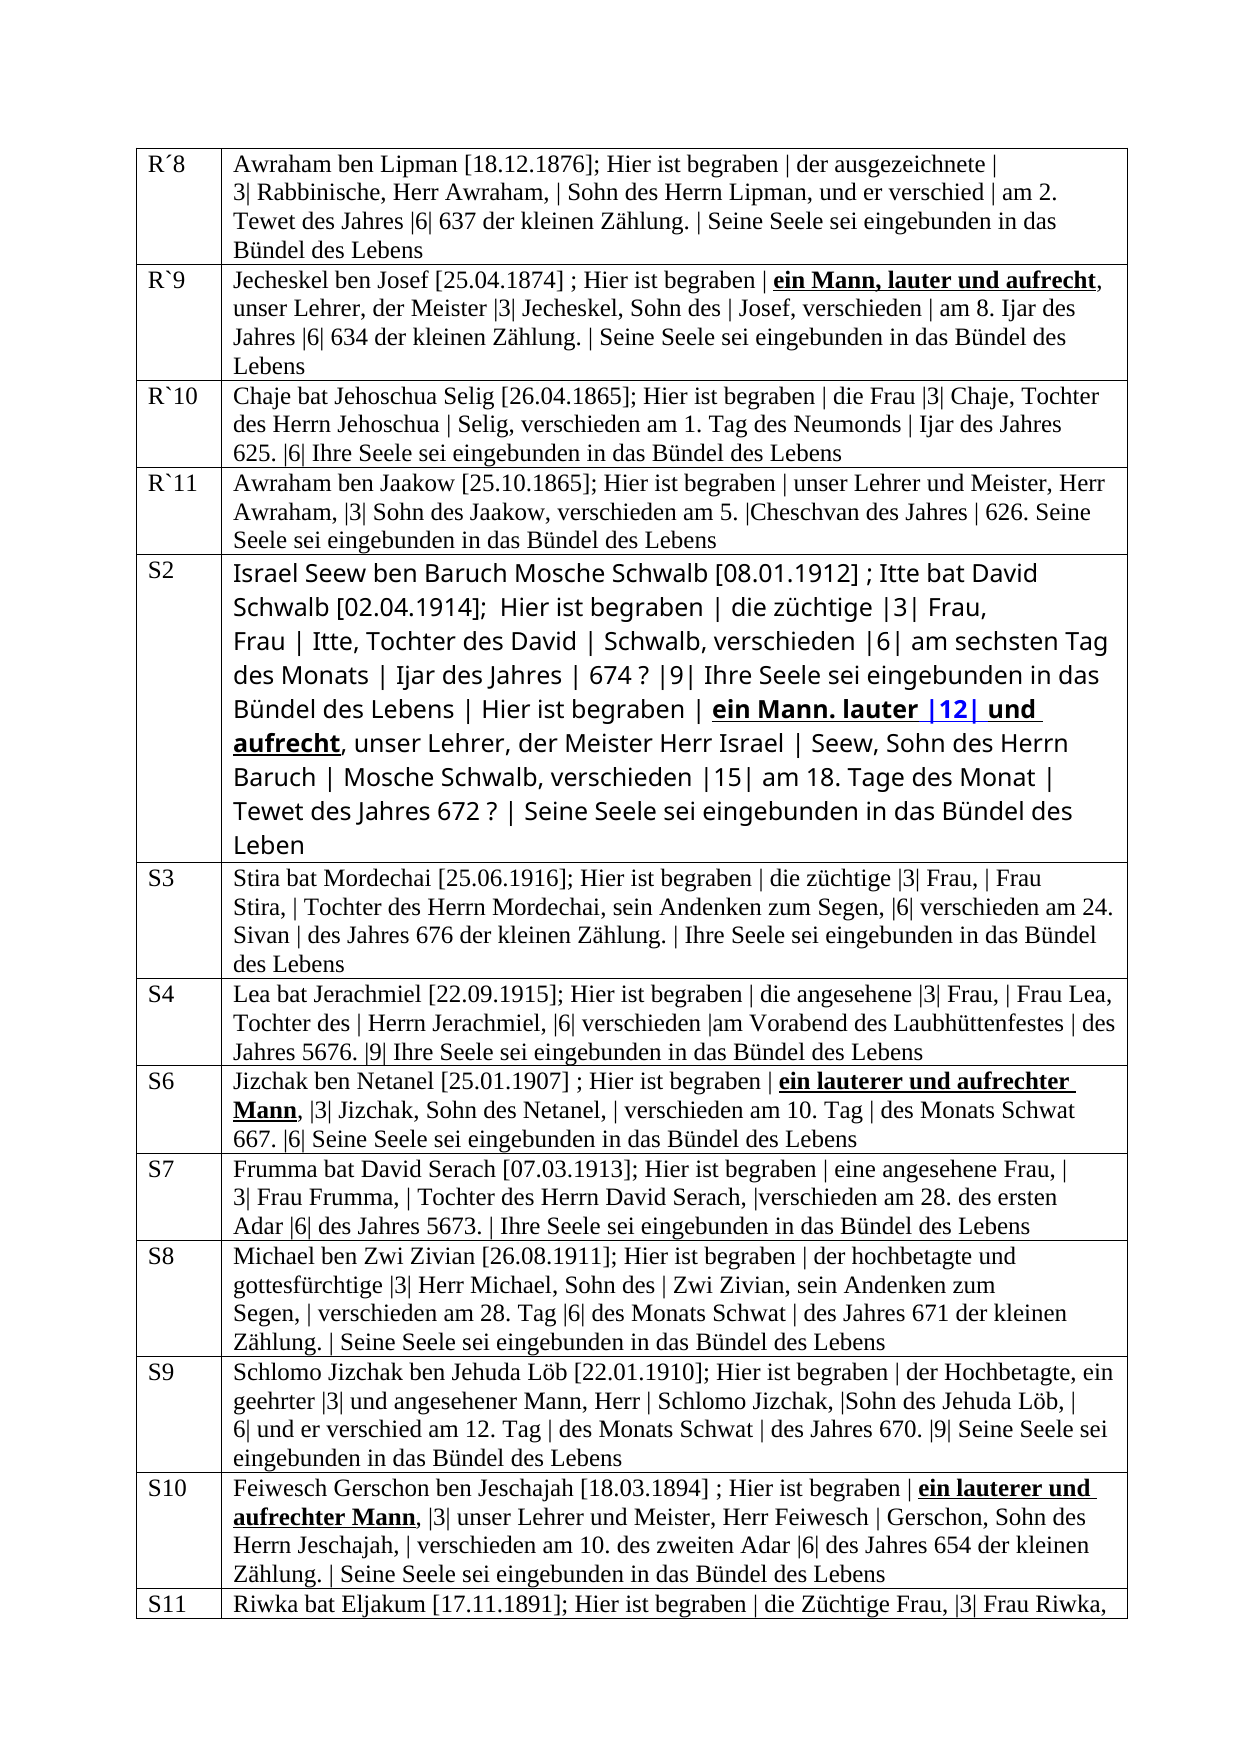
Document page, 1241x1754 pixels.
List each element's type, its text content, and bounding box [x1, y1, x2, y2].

table_cell S3 [137, 863, 221, 978]
table_cell S2 [137, 555, 221, 862]
table_cell Jizchak ben Netanel [25.01.1907] ; Hier ist begraben | ein lauterer und aufrechter Mann, |3| Jizchak, Sohn des Netanel, | verschieden am 10. Tag | des Monats Schwat 667. |6| Seine Seele sei eingebunden in das Bündel des Lebens [222, 1066, 1127, 1153]
table_cell S10 [137, 1473, 221, 1588]
table_cell R`9 [137, 265, 221, 380]
table_cell S8 [137, 1241, 221, 1356]
table_cell S4 [137, 979, 221, 1065]
table_cell Michael ben Zwi Zivian [26.08.1911]; Hier ist begraben | der hochbetagte und gottesfürchtige |3| Herr Michael, Sohn des | Zwi Zivian, sein Andenken zum Segen, | verschieden am 28. Tag |6| des Monats Schwat | des Jahres 671 der kleinen Zählung. | Seine Seele sei eingebunden in das Bündel des Lebens [222, 1241, 1127, 1356]
table_cell R`10 [137, 381, 221, 467]
table_cell Schlomo Jizchak ben Jehuda Löb [22.01.1910]; Hier ist begraben | der Hochbetagte, ein geehrter |3| und angesehener Mann, Herr | Schlomo Jizchak, |Sohn des Jehuda Löb, |6| und er verschied am 12. Tag | des Monats Schwat | des Jahres 670. |9| Seine Seele sei eingebunden in das Bündel des Lebens [222, 1357, 1127, 1472]
table_cell Awraham ben Jaakow [25.10.1865]; Hier ist begraben | unser Lehrer und Meister, Herr Awraham, |3| Sohn des Jaakow, verschieden am 5. |Cheschvan des Jahres | 626. Seine Seele sei eingebunden in das Bündel des Lebens [222, 468, 1127, 554]
table_cell Lea bat Jerachmiel [22.09.1915]; Hier ist begraben | die angesehene |3| Frau, | Frau Lea, Tochter des | Herrn Jerachmiel, |6| verschieden |am Vorabend des Laubhüttenfestes | des Jahres 5676. |9| Ihre Seele sei eingebunden in das Bündel des Lebens [222, 979, 1127, 1065]
table_cell R`11 [137, 468, 221, 554]
table_cell S9 [137, 1357, 221, 1472]
table_cell S6 [137, 1066, 221, 1153]
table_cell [222, 1589, 1127, 1618]
table_cell S7 [137, 1154, 221, 1240]
table_cell Frumma bat David Serach [07.03.1913]; Hier ist begraben | eine angesehene Frau, |3| Frau Frumma, | Tochter des Herrn David Serach, |verschieden am 28. des ersten Adar |6| des Jahres 5673. | Ihre Seele sei eingebunden in das Bündel des Lebens [222, 1154, 1127, 1240]
table_cell Israel Seew ben Baruch Mosche Schwalb [08.01.1912] ; Itte bat David Schwalb [02.04.1914]; Hier ist begraben | die züchtige |3| Frau, Frau | Itte, Tochter des David | Schwalb, verschieden |6| am sechsten Tag des Monats | Ijar des Jahres | 674 ? |9| Ihre Seele sei eingebunden in das Bündel des Lebens | Hier ist begraben | ein Mann. lauter |12| und aufrecht, unser Lehrer, der Meister Herr Israel | Seew, Sohn des Herrn Baruch | Mosche Schwalb, verschieden |15| am 18. Tage des Monat |Tewet des Jahres 672 ? | Seine Seele sei eingebunden in das Bündel des Leben [222, 555, 1127, 862]
table_cell Feiwesch Gerschon ben Jeschajah [18.03.1894] ; Hier ist begraben | ein lauterer und aufrechter Mann, |3| unser Lehrer und Meister, Herr Feiwesch | Gerschon, Sohn des Herrn Jeschajah, | verschieden am 10. des zweiten Adar |6| des Jahres 654 der kleinen Zählung. | Seine Seele sei eingebunden in das Bündel des Lebens [222, 1473, 1127, 1588]
table_cell Stira bat Mordechai [25.06.1916]; Hier ist begraben | die züchtige |3| Frau, | Frau Stira, | Tochter des Herrn Mordechai, sein Andenken zum Segen, |6| verschieden am 24. Sivan | des Jahres 676 der kleinen Zählung. | Ihre Seele sei eingebunden in das Bündel des Lebens [222, 863, 1127, 978]
table_cell R´8 [137, 149, 221, 264]
table_cell Awraham ben Lipman [18.12.1876]; Hier ist begraben | der ausgezeichnete |3| Rabbinische, Herr Awraham, | Sohn des Herrn Lipman, und er verschied | am 2. Tewet des Jahres |6| 637 der kleinen Zählung. | Seine Seele sei eingebunden in das Bündel des Lebens [222, 149, 1127, 264]
table_cell Chaje bat Jehoschua Selig [26.04.1865]; Hier ist begraben | die Frau |3| Chaje, Tochter des Herrn Jehoschua | Selig, verschieden am 1. Tag des Neumonds | Ijar des Jahres 625. |6| Ihre Seele sei eingebunden in das Bündel des Lebens [222, 381, 1127, 467]
table_cell S11 [137, 1589, 221, 1618]
table_cell Jecheskel ben Josef [25.04.1874] ; Hier ist begraben | ein Mann, lauter und aufrecht, unser Lehrer, der Meister |3| Jecheskel, Sohn des | Josef, verschieden | am 8. Ijar des Jahres |6| 634 der kleinen Zählung. | Seine Seele sei eingebunden in das Bündel des Lebens [222, 265, 1127, 380]
